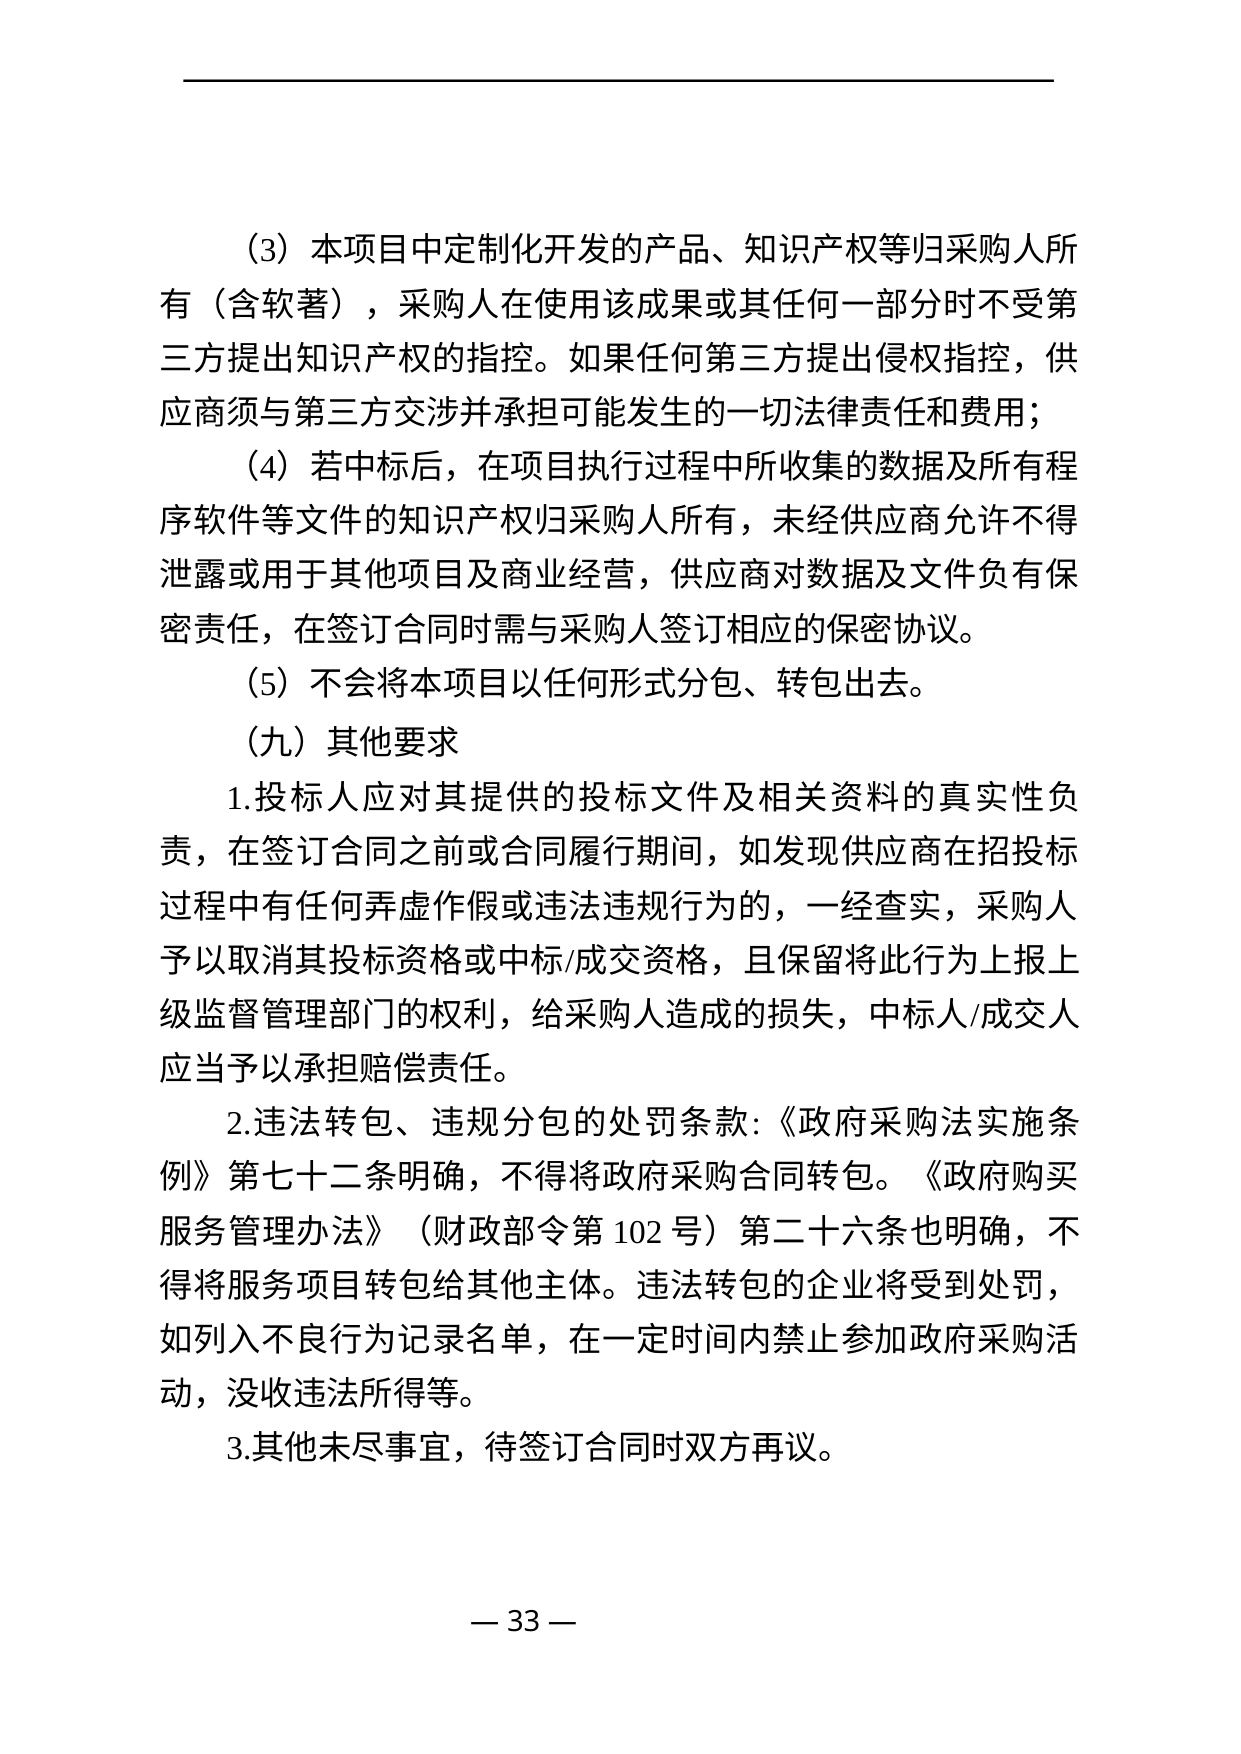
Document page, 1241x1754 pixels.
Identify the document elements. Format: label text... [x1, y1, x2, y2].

text （九）其他要求 [159, 706, 1081, 766]
text （3）本项目中定制化开发的产品、知识产权等归采购人所有（含软著），采购人在使用该成果或其任何一部分时不受第三方提出知识产权的指控。如果任何第三方提出侵权指控，供应商须与第三方交涉并承担可能发生的一切法律责任和费用； [159, 218, 1081, 435]
text （4）若中标后，在项目执行过程中所收集的数据及所有程序软件等文件的知识产权归采购人所有，未经供应商允许不得泄露或用于其他项目及商业经营，供应商对数据及文件负有保密责任，在签订合同时需与采购人签订相应的保密协议。 [159, 435, 1081, 652]
text 3.其他未尽事宜，待签订合同时双方再议。 [159, 1416, 1081, 1471]
text （5）不会将本项目以任何形式分包、转包出去。 [159, 652, 1081, 706]
text 1.投标人应对其提供的投标文件及相关资料的真实性负责，在签订合同之前或合同履行期间，如发现供应商在招投标过程中有任何弄虚作假或违法违规行为的，一经查实，采购人予以取消其投标资格或中标/成交资格，且保留将此行为上报上级监督管理部门的权利，给采购人造成的损失，中标人/成交人应当予以承担赔偿责任。 [159, 766, 1081, 1091]
text 2.违法转包、违规分包的处罚条款:《政府采购法实施条例》第七十二条明确，不得将政府采购合同转包。《政府购买服务管理办法》（财政部令第102号）第二十六条也明确，不得将服务项目转包给其他主体。违法转包的企业将受到处罚，如列入不良行为记录名单，在一定时间内禁止参加政府采购活动，没收违法所得等。 [159, 1091, 1081, 1416]
